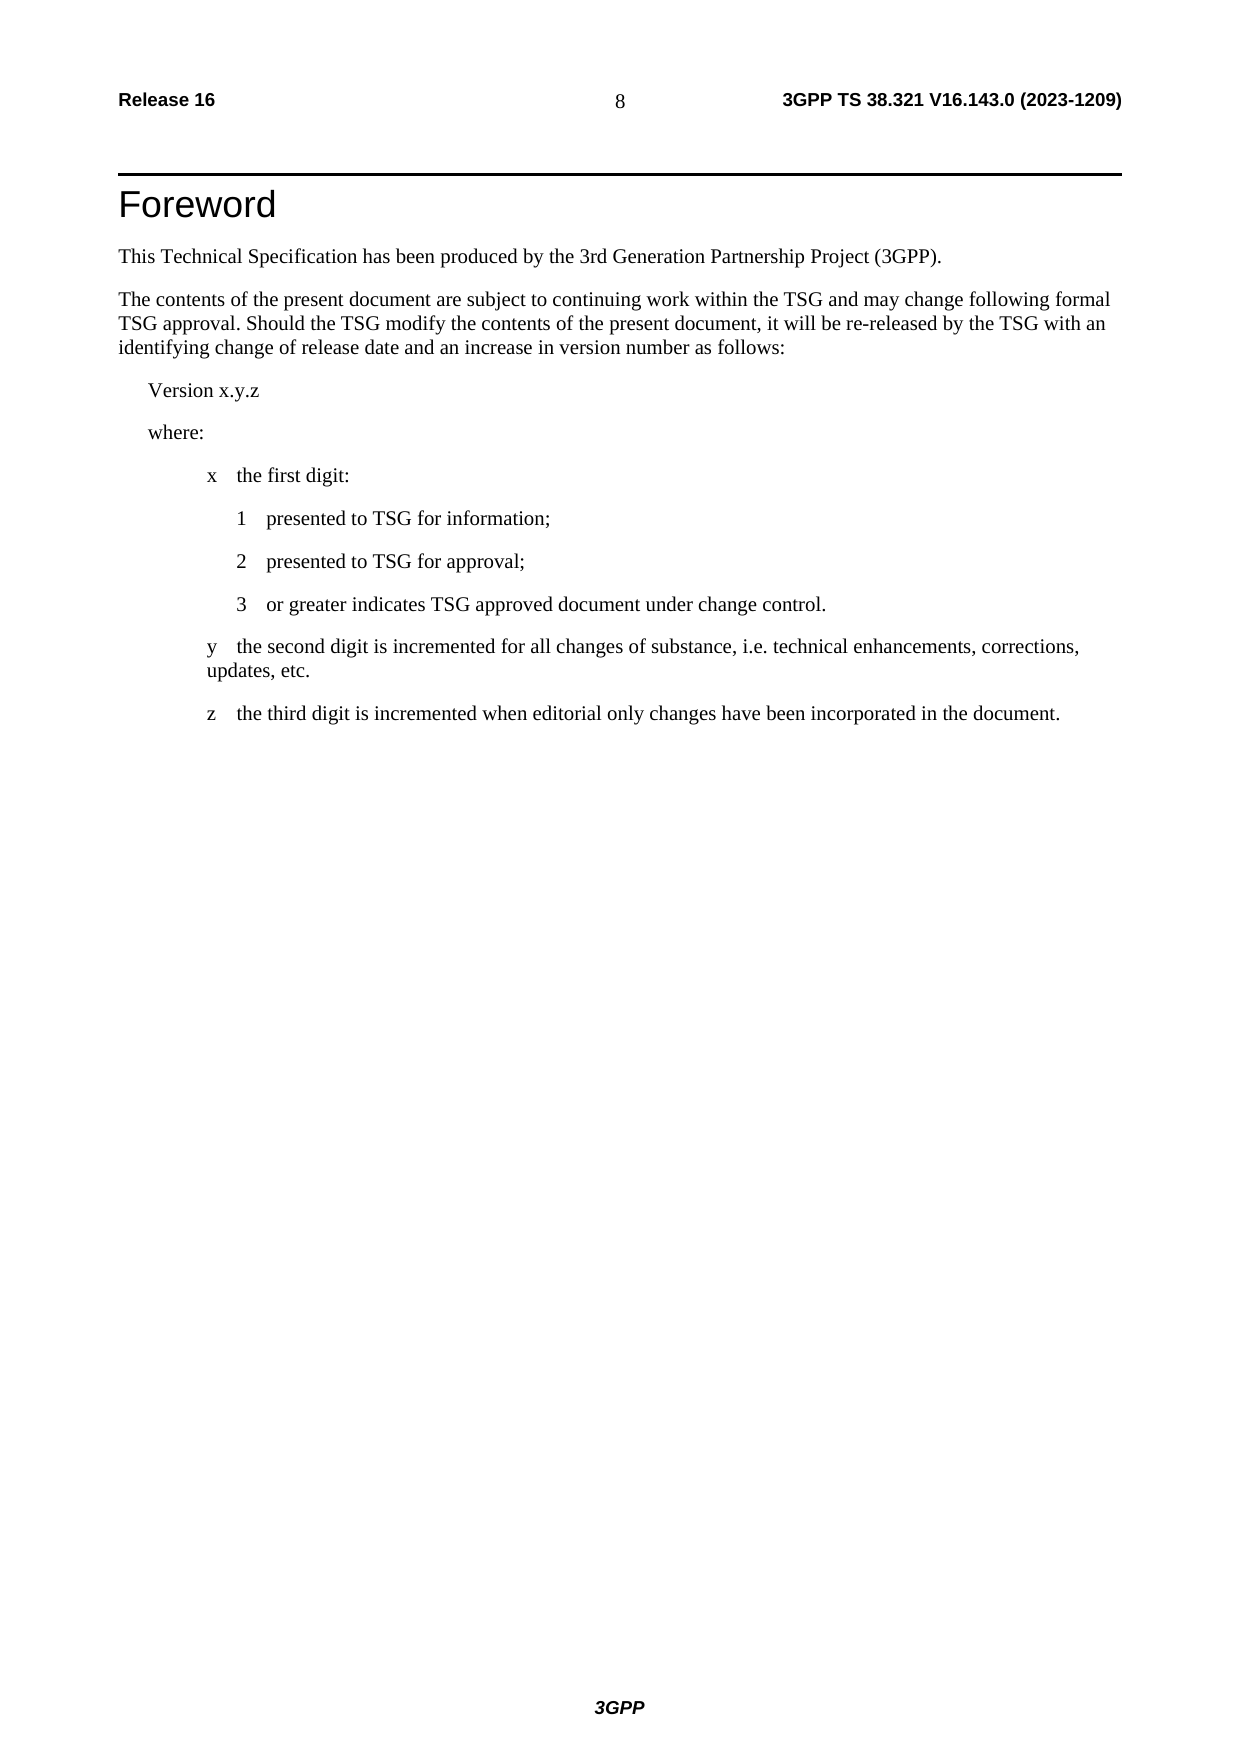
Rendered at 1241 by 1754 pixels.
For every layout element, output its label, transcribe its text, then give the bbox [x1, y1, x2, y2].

text 1 presented to TSG for information; [236, 506, 1122, 530]
subtitle Foreword [118, 176, 1122, 225]
text z the third digit is incremented when editorial only changes have been incorporated in the document. [207, 701, 1122, 725]
text Version x.y.z [148, 377, 1122, 402]
text 2 presented to TSG for approval; [236, 549, 1122, 573]
text x the first digit: [207, 463, 1122, 487]
text The contents of the present document are subject to continuing work within the TSG and may change following formal TSG approval. Should the TSG modify the contents of the present document, it will be re-released by the TSG with an identifying change of release date and an increase in version number as follows: [118, 287, 1122, 359]
text 3 or greater indicates TSG approved document under change control. [236, 592, 1122, 616]
text where: [148, 420, 1122, 444]
text y the second digit is incremented for all changes of substance, i.e. technical enhancements, corrections, updates, etc. [207, 634, 1122, 682]
text This Technical Specification has been produced by the 3rd Generation Partnership Project (3GPP). [118, 244, 1122, 268]
